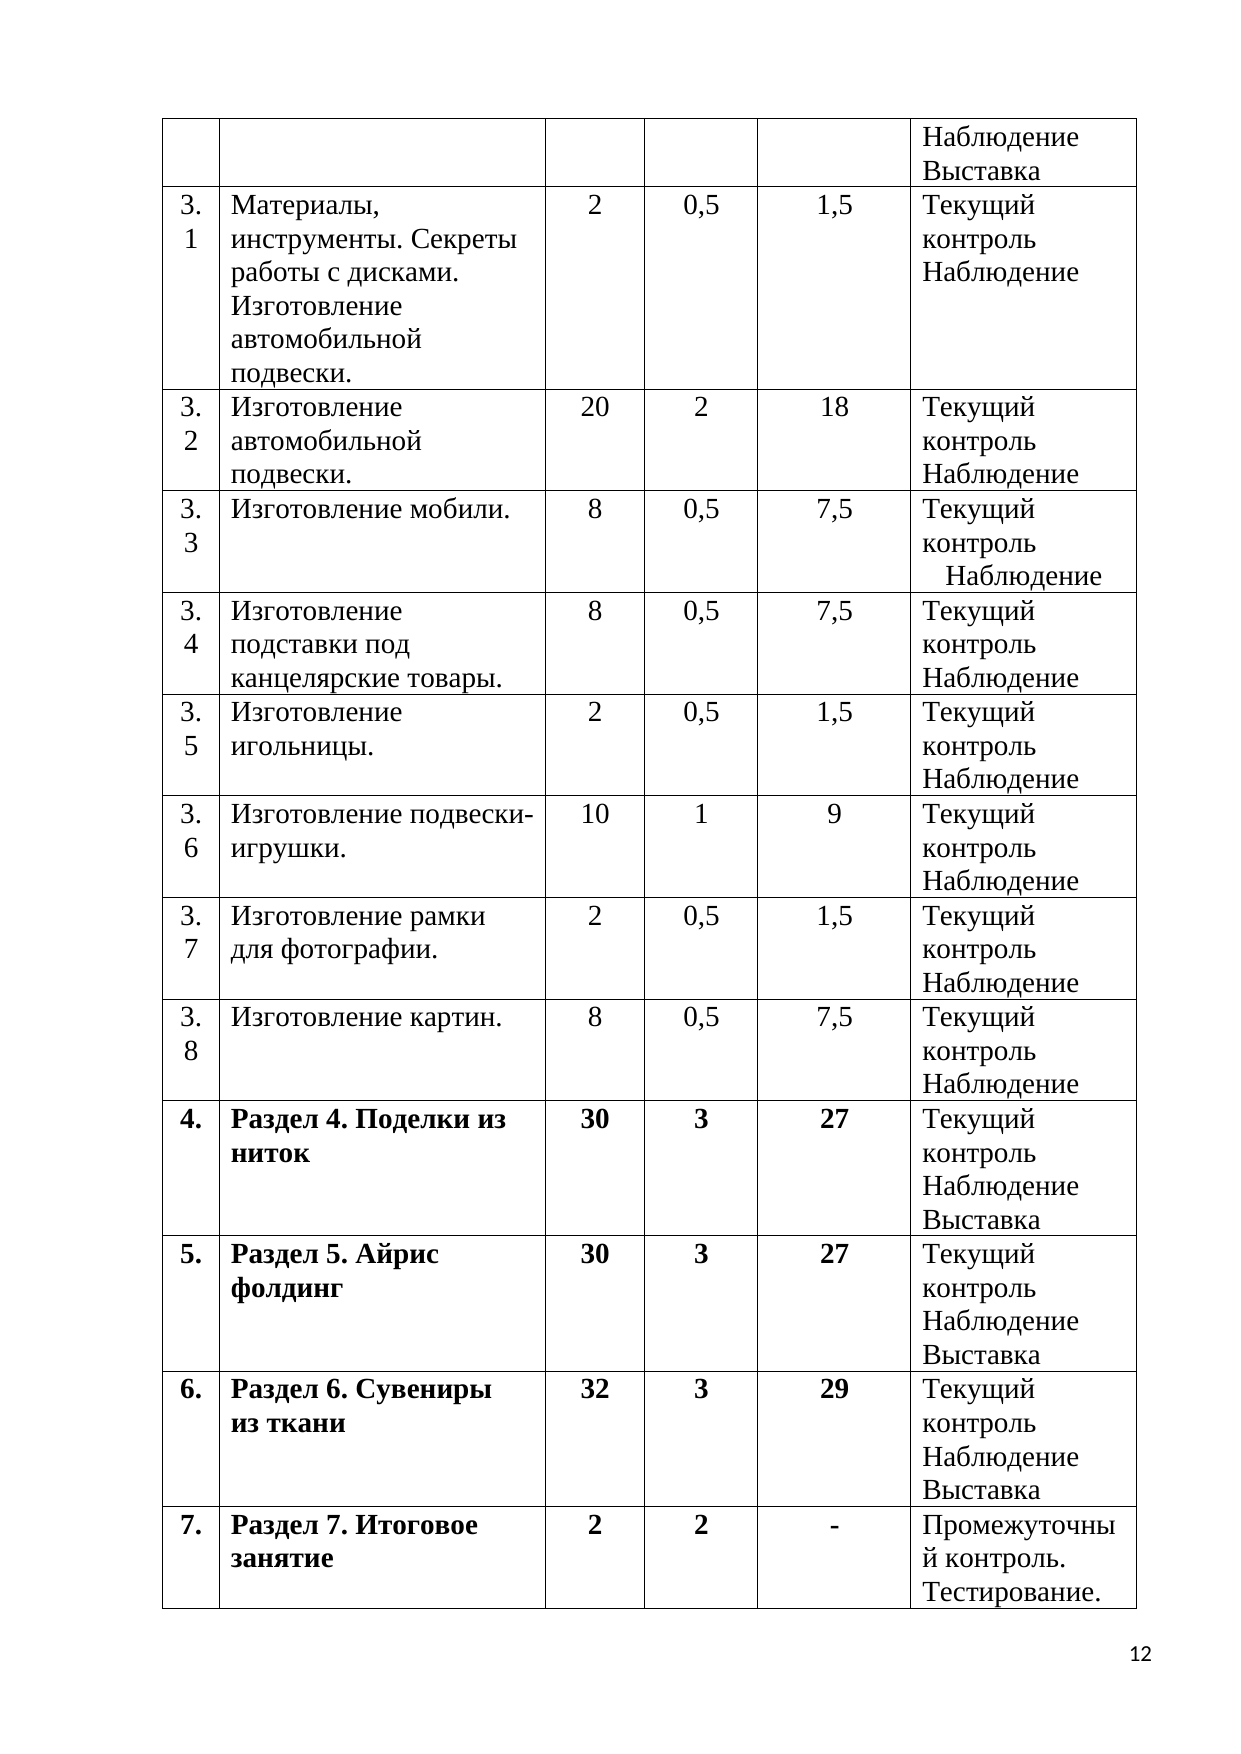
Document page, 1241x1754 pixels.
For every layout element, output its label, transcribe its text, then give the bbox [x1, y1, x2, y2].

table_cell Изготовление подвески-игрушки. [220, 796, 545, 897]
table_cell 2 [645, 1507, 757, 1607]
table_cell 4. [163, 1101, 219, 1235]
table_cell - [758, 1507, 910, 1607]
table_cell 3.7 [163, 898, 219, 998]
table_cell 2 [546, 898, 644, 998]
table_cell 3 [645, 1236, 757, 1371]
table_cell 3 [645, 1101, 757, 1235]
table_cell Раздел 4. Поделки из ниток [220, 1101, 545, 1235]
table_cell 3.3 [163, 491, 219, 592]
table_cell Изготовление игольницы. [220, 695, 545, 795]
table_cell Текущий контроль Наблюдение [911, 1000, 1136, 1100]
table_cell 7. [163, 1507, 219, 1607]
table_cell 1,5 [758, 695, 910, 795]
table_cell 0,5 [645, 695, 757, 795]
table_cell 7,5 [758, 593, 910, 693]
table_cell 3.1 [163, 187, 219, 388]
table_cell Текущий контроль Наблюдение [911, 695, 1136, 795]
table_cell 3 [645, 1372, 757, 1506]
table_cell 3.5 [163, 695, 219, 795]
table_cell 0,5 [645, 187, 757, 388]
table_cell 2 [546, 187, 644, 388]
table_cell 9 [758, 796, 910, 897]
table_cell 20 [546, 390, 644, 490]
table_cell 8 [546, 491, 644, 592]
table_cell Изготовление мобили. [220, 491, 545, 592]
table_cell Изготовление рамки для фотографии. [220, 898, 545, 998]
table_cell Текущий контроль Наблюдение [911, 898, 1136, 998]
table_cell 6. [163, 1372, 219, 1506]
table_cell 8 [546, 593, 644, 693]
table_cell 0,5 [645, 898, 757, 998]
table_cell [911, 119, 1136, 186]
table_cell 1,5 [758, 898, 910, 998]
table_cell 6 [645, 119, 757, 186]
table_cell 32 [546, 1372, 644, 1506]
table_cell Текущий контроль Наблюдение [911, 796, 1136, 897]
table_cell Текущий контроль Наблюдение Выставка [911, 1236, 1136, 1371]
table_cell 30 [546, 1236, 644, 1371]
table_cell 3.2 [163, 390, 219, 490]
table_cell 27 [758, 1101, 910, 1235]
table_cell Изготовление картин. [220, 1000, 545, 1100]
table_cell Материалы, инструменты. Секреты работы с дисками. Изготовление автомобильной подвески. [220, 187, 545, 388]
table_cell 2 [546, 1507, 644, 1607]
table_cell 5. [163, 1236, 219, 1371]
table_cell Текущий контроль Наблюдение Выставка [911, 1101, 1136, 1235]
table_cell 0,5 [645, 593, 757, 693]
table_cell 0,5 [645, 1000, 757, 1100]
table_cell 0,5 [645, 491, 757, 592]
table_cell 18 [758, 390, 910, 490]
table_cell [220, 1507, 545, 1607]
table_cell Изготовление подставки под канцелярские товары. [220, 593, 545, 693]
table_cell Текущий контроль Наблюдение [911, 187, 1136, 388]
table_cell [220, 119, 545, 186]
table_cell 29 [758, 1372, 910, 1506]
table_cell 27 [758, 1236, 910, 1371]
table_cell 3.8 [163, 1000, 219, 1100]
table_cell 3. [163, 119, 219, 186]
table_cell 2 [645, 390, 757, 490]
table_cell 7,5 [758, 1000, 910, 1100]
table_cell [911, 1507, 1136, 1607]
table_cell 3.6 [163, 796, 219, 897]
table_cell 3.4 [163, 593, 219, 693]
table_cell Раздел 5. Айрис фолдинг [220, 1236, 545, 1371]
table_cell Текущий контроль Наблюдение [911, 390, 1136, 490]
table_cell 10 [546, 796, 644, 897]
table_cell Текущий контроль Наблюдение Выставка [911, 1372, 1136, 1506]
table_cell 1 [645, 796, 757, 897]
table_cell 30 [546, 1101, 644, 1235]
table_cell Текущий контроль Наблюдение [911, 491, 1136, 592]
table_cell Текущий контроль Наблюдение [911, 593, 1136, 693]
table_cell Раздел 6. Сувениры из ткани [220, 1372, 545, 1506]
table_cell 54 [758, 119, 910, 186]
table_cell 7,5 [758, 491, 910, 592]
table_cell 8 [546, 1000, 644, 1100]
table_cell 60 [546, 119, 644, 186]
table_cell 2 [546, 695, 644, 795]
table_cell 1,5 [758, 187, 910, 388]
table_cell Изготовление автомобильной подвески. [220, 390, 545, 490]
